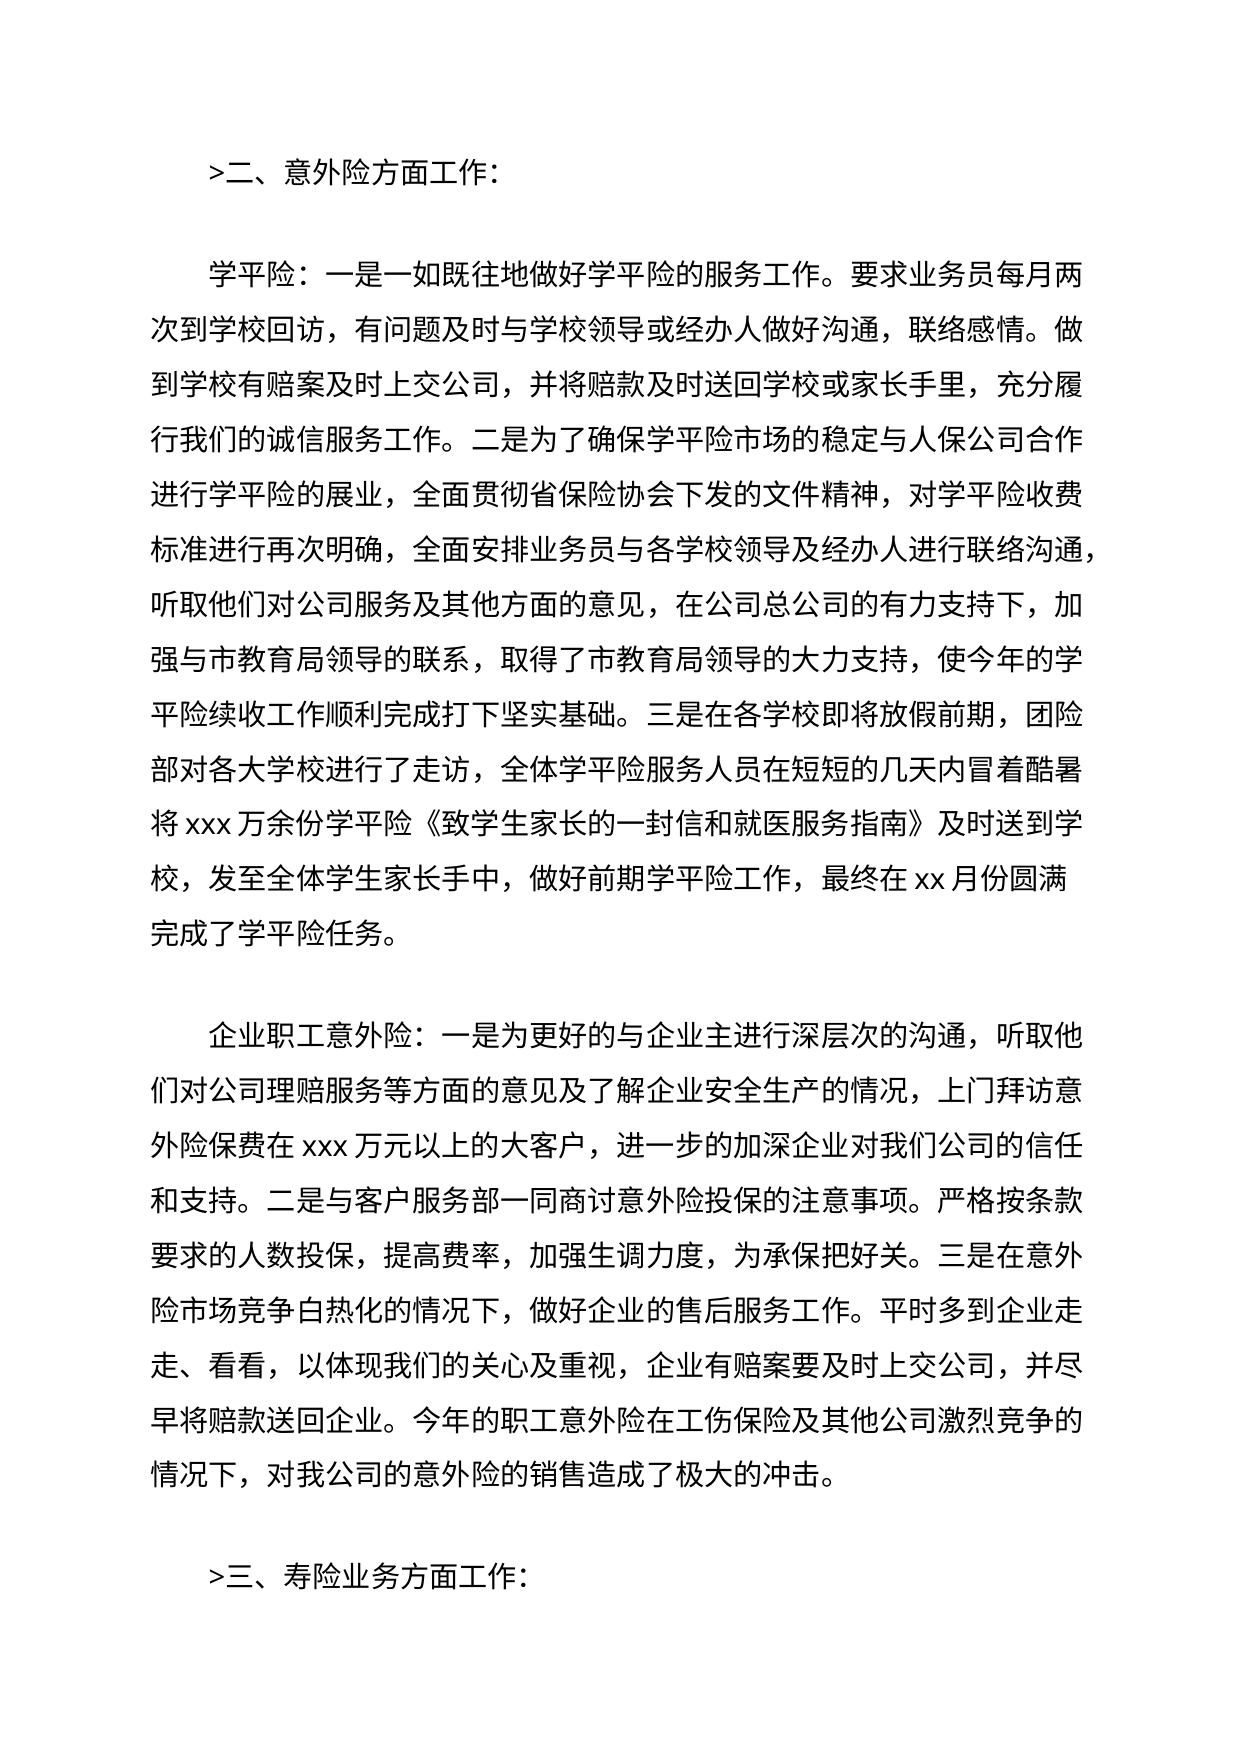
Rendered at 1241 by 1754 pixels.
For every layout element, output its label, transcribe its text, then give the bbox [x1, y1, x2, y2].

text 企业职工意外险：一是为更好的与企业主进行深层次的沟通，听取他们对公司理赔服务等方面的意见及了解企业安全生产的情况，上门拜访意外险保费在xxx万元以上的大客户，进一步的加深企业对我们公司的信任和支持。二是与客户服务部一同商讨意外险投保的注意事项。严格按条款要求的人数投保，提高费率，加强生调力度，为承保把好关。三是在意外险市场竞争白热化的情况下，做好企业的售后服务工作。平时多到企业走走、看看，以体现我们的关心及重视，企业有赔案要及时上交公司，并尽早将赔款送回企业。今年的职工意外险在工伤保险及其他公司激烈竞争的情况下，对我公司的意外险的销售造成了极大的冲击。 [150, 1013, 1090, 1494]
text 学平险：一是一如既往地做好学平险的服务工作。要求业务员每月两次到学校回访，有问题及时与学校领导或经办人做好沟通，联络感情。做到学校有赔案及时上交公司，并将赔款及时送回学校或家长手里，充分履行我们的诚信服务工作。二是为了确保学平险市场的稳定与人保公司合作进行学平险的展业，全面贯彻省保险协会下发的文件精神，对学平险收费标准进行再次明确，全面安排业务员与各学校领导及经办人进行联络沟通，听取他们对公司服务及其他方面的意见，在公司总公司的有力支持下，加强与市教育局领导的联系，取得了市教育局领导的大力支持，使今年的学平险续收工作顺利完成打下坚实基础。三是在各学校即将放假前期，团险部对各大学校进行了走访，全体学平险服务人员在短短的几天内冒着酷暑将xxx万余份学平险《致学生家长的一封信和就医服务指南》及时送到学校，发至全体学生家长手中，做好前期学平险工作，最终在xx月份圆满完成了学平险任务。 [150, 252, 1090, 953]
text >三、寿险业务方面工作： [150, 1554, 1090, 1596]
text >二、意外险方面工作： [150, 150, 1090, 192]
